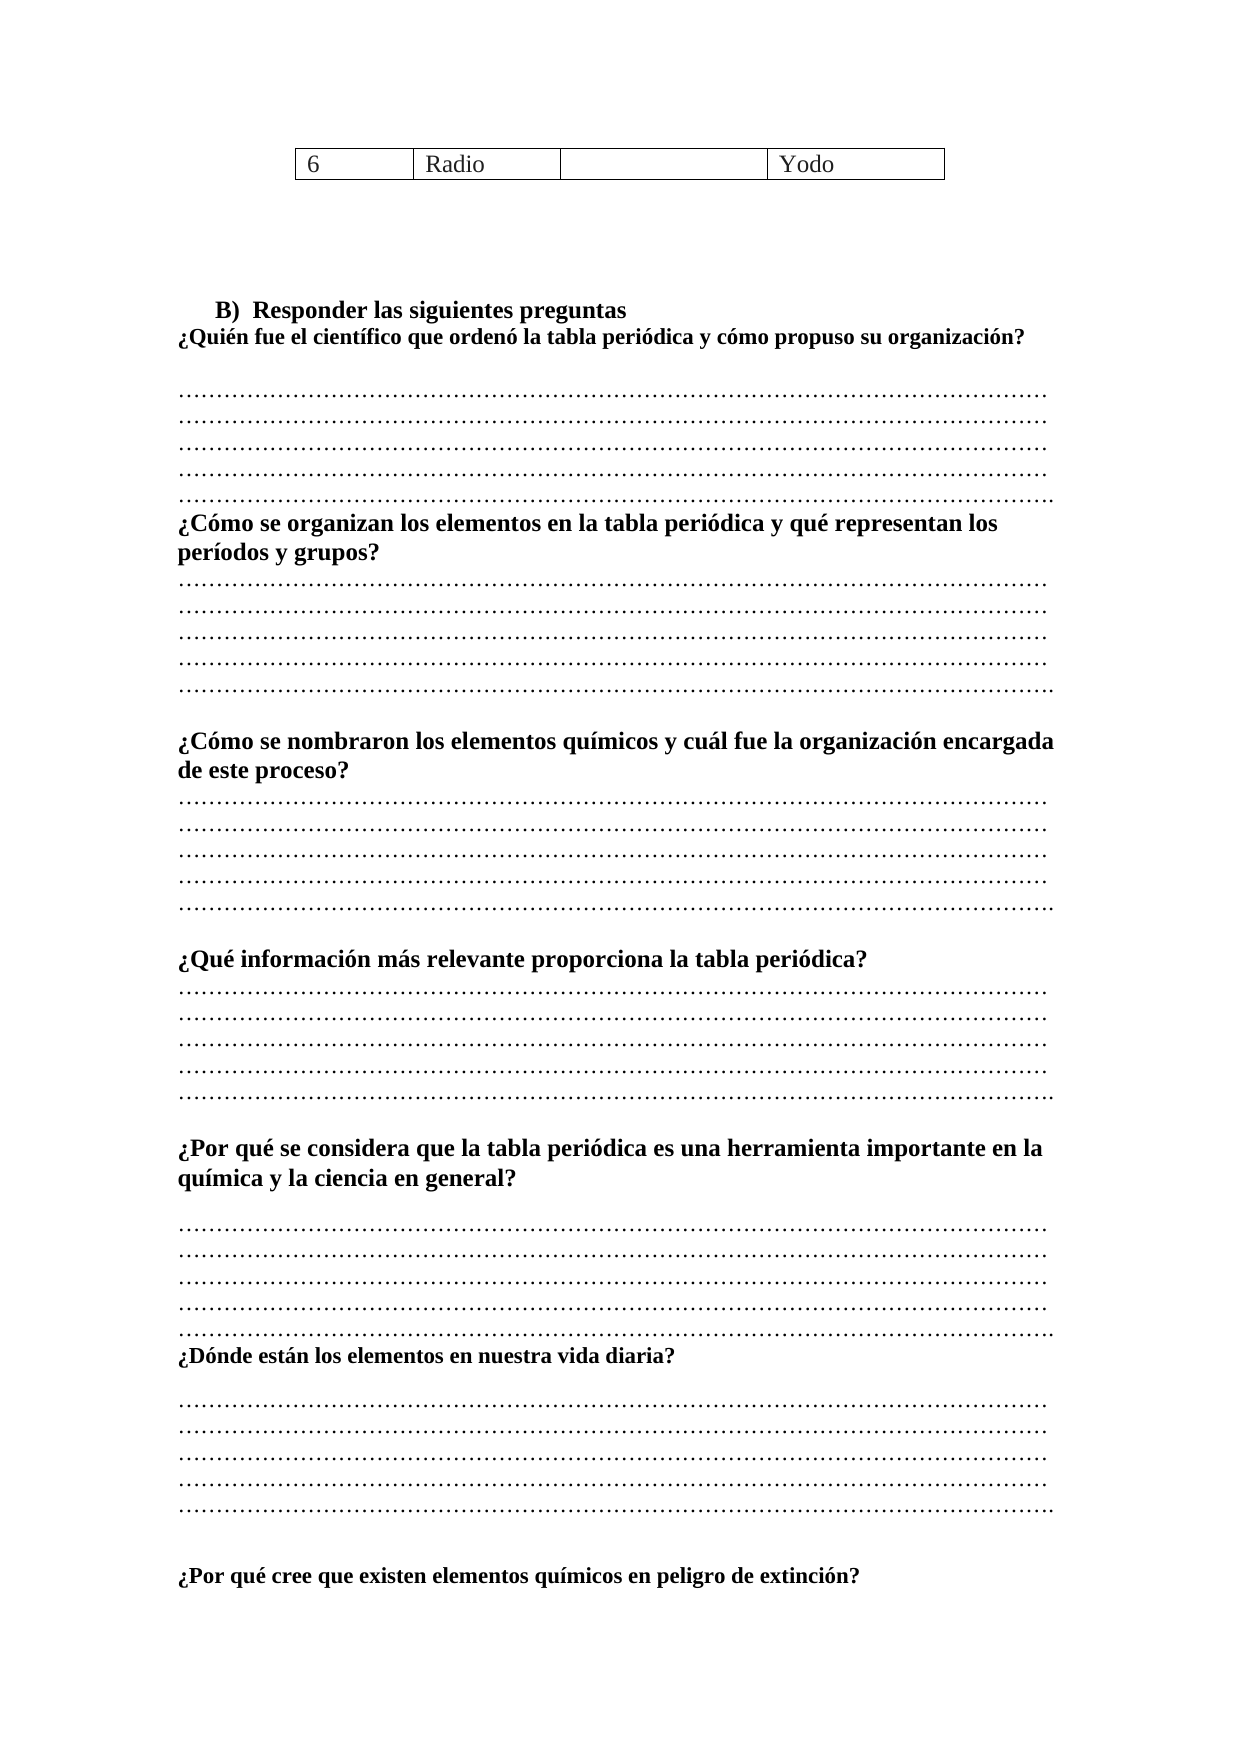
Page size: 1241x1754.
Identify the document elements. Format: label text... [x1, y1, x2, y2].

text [177, 1386, 1063, 1518]
table_cell 6 [296, 149, 413, 179]
table_cell Yodo [768, 149, 944, 179]
text ¿Por qué cree que existen elementos químicos en peligro de extinción? [177, 1562, 1063, 1588]
text ¿Qué información más relevante proporciona la tabla periódica? [177, 944, 1063, 973]
text ¿Dónde están los elementos en nuestra vida diaria? [177, 1342, 1063, 1368]
text ¿Cómo se nombraron los elementos químicos y cuál fue la organización encargada de este proceso? [177, 726, 1063, 783]
text ¿Cómo se organizan los elementos en la tabla periódica y qué representan los períodos y grupos? [177, 508, 1063, 565]
text ¿Por qué se considera que la tabla periódica es una herramienta importante en la química y la ciencia en general? [177, 1133, 1063, 1192]
table_cell Radio [414, 149, 560, 179]
list Responder las siguientes preguntas [215, 295, 1063, 323]
text ¿Quién fue el científico que ordenó la tabla periódica y cómo propuso su organización? [177, 323, 1063, 350]
